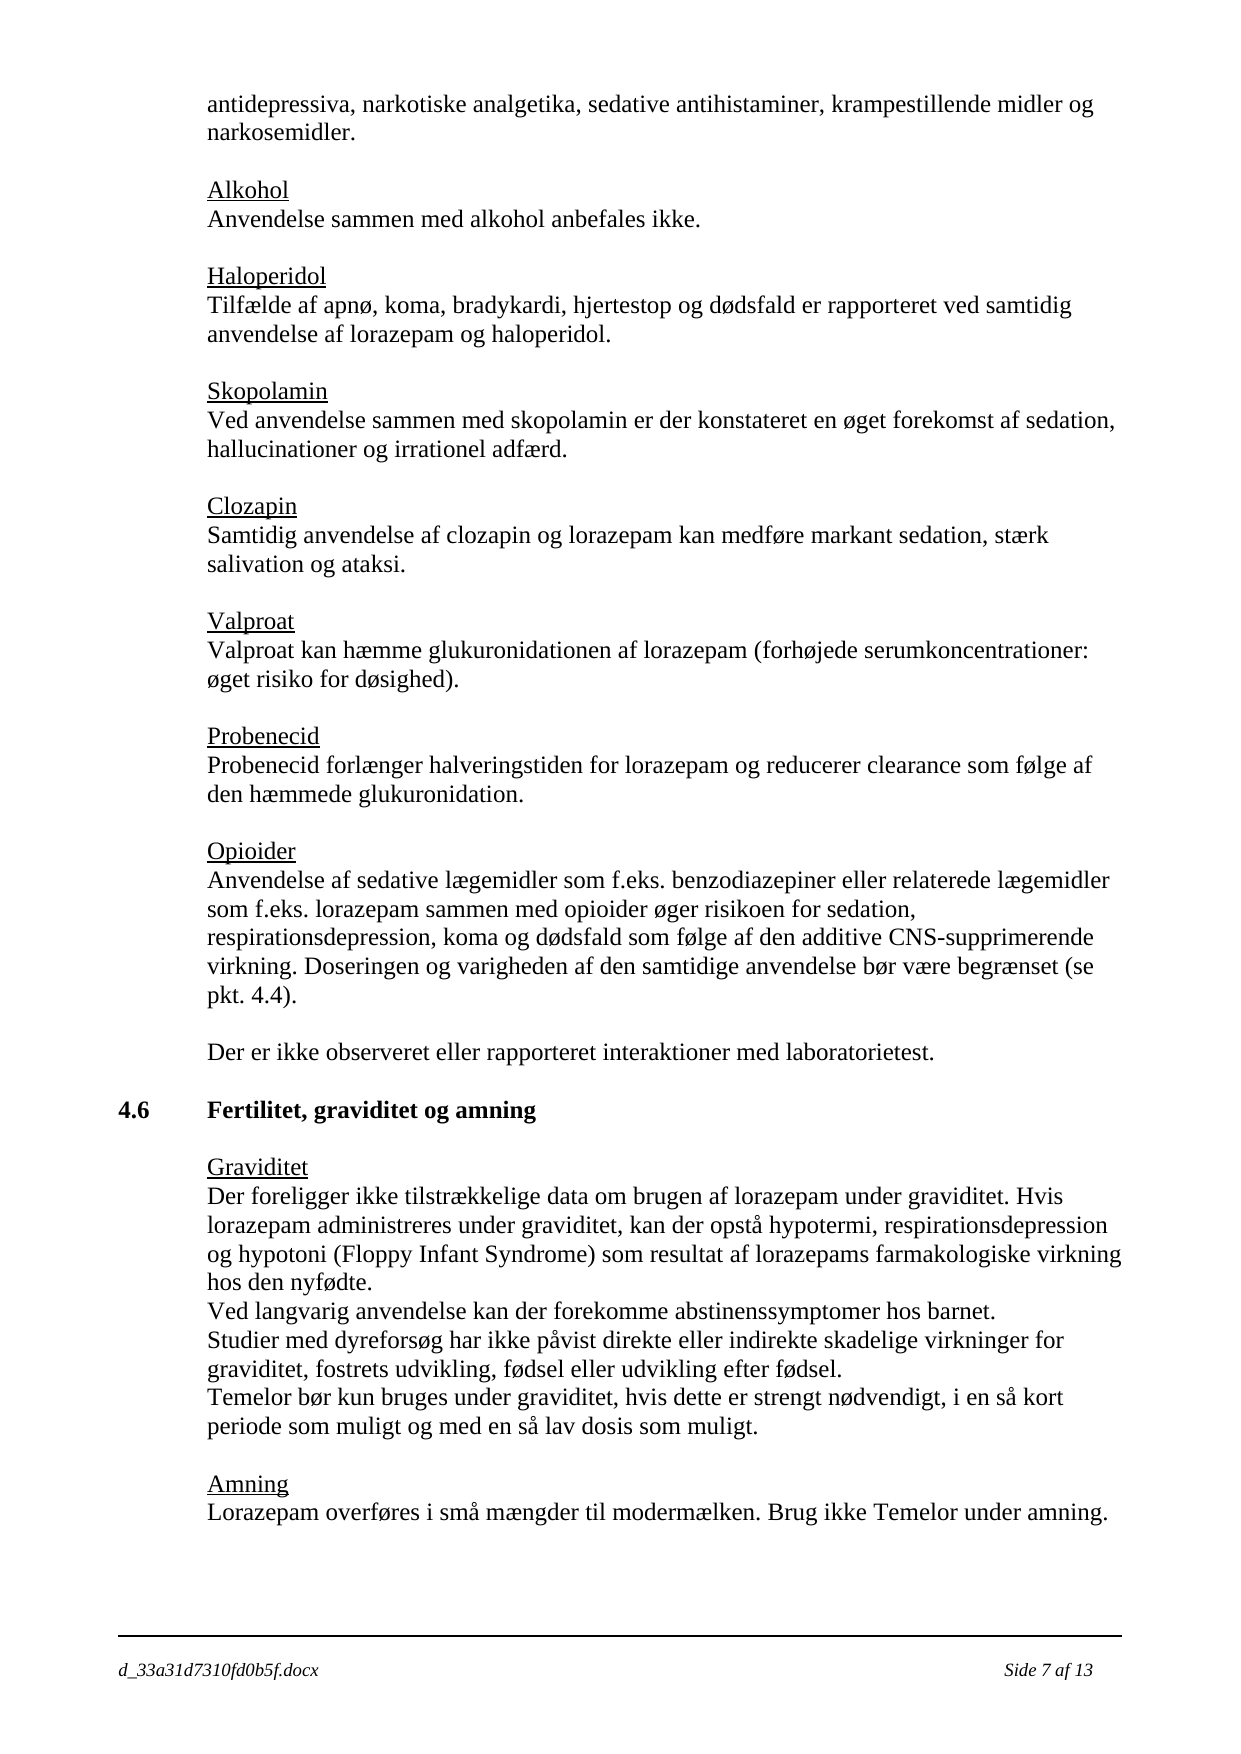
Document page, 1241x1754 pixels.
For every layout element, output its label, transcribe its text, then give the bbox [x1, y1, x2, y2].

text Temelor bør kun bruges under graviditet, hvis dette er strengt nødvendigt, i en så kort periode som muligt og med en så lav dosis som muligt. [207, 1382, 1122, 1440]
text Der foreligger ikke tilstrækkelige data om brugen af lorazepam under graviditet. Hvis lorazepam administreres under graviditet, kan der opstå hypotermi, respirationsdepression og hypotoni (Floppy Infant Syndrome) som resultat af lorazepams farmakologiske virkning hos den nyfødte. [207, 1181, 1122, 1296]
text Lorazepam overføres i små mængder til modermælken. Brug ikke Temelor under amning. [207, 1497, 1122, 1526]
text Der er ikke observeret eller rapporteret interaktioner med laboratorietest. [207, 1037, 1122, 1066]
text Opioider [207, 836, 1122, 865]
text Alkohol [207, 175, 1122, 204]
text Skopolamin [207, 376, 1122, 405]
text Anvendelse af sedative lægemidler som f.eks. benzodiazepiner eller relaterede lægemidler som f.eks. lorazepam sammen med opioider øger risikoen for sedation, respirationsdepression, koma og dødsfald som følge af den additive CNS-supprimerende virkning. Doseringen og varigheden af den samtidige anvendelse bør være begrænset (se pkt. 4.4). [207, 865, 1122, 1009]
text Haloperidol [207, 261, 1122, 290]
text Ved anvendelse sammen med skopolamin er der konstateret en øget forekomst af sedation, hallucinationer og irrationel adfærd. [207, 405, 1122, 462]
text 4.6 Fertilitet, graviditet og amning [118, 1095, 1122, 1124]
text Ved langvarig anvendelse kan der forekomme abstinenssymptomer hos barnet. [207, 1296, 1122, 1325]
text Tilfælde af apnø, koma, bradykardi, hjertestop og dødsfald er rapporteret ved samtidig anvendelse af lorazepam og haloperidol. [207, 290, 1122, 347]
text Probenecid forlænger halveringstiden for lorazepam og reducerer clearance som følge af den hæmmede glukuronidation. [207, 750, 1122, 807]
text Graviditet [207, 1152, 1122, 1181]
text Valproat kan hæmme glukuronidationen af lorazepam (forhøjede serumkoncentrationer: øget risiko for døsighed). [207, 635, 1122, 692]
text Anvendelse sammen med alkohol anbefales ikke. [207, 204, 1122, 232]
text Clozapin [207, 491, 1122, 520]
text Samtidig anvendelse af clozapin og lorazepam kan medføre markant sedation, stærk salivation og ataksi. [207, 520, 1122, 577]
text Studier med dyreforsøg har ikke påvist direkte eller indirekte skadelige virkninger for graviditet, fostrets udvikling, fødsel eller udvikling efter fødsel. [207, 1325, 1122, 1382]
text Probenecid [207, 721, 1122, 750]
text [207, 89, 1122, 146]
text Amning [207, 1469, 1122, 1497]
text Valproat [207, 606, 1122, 635]
